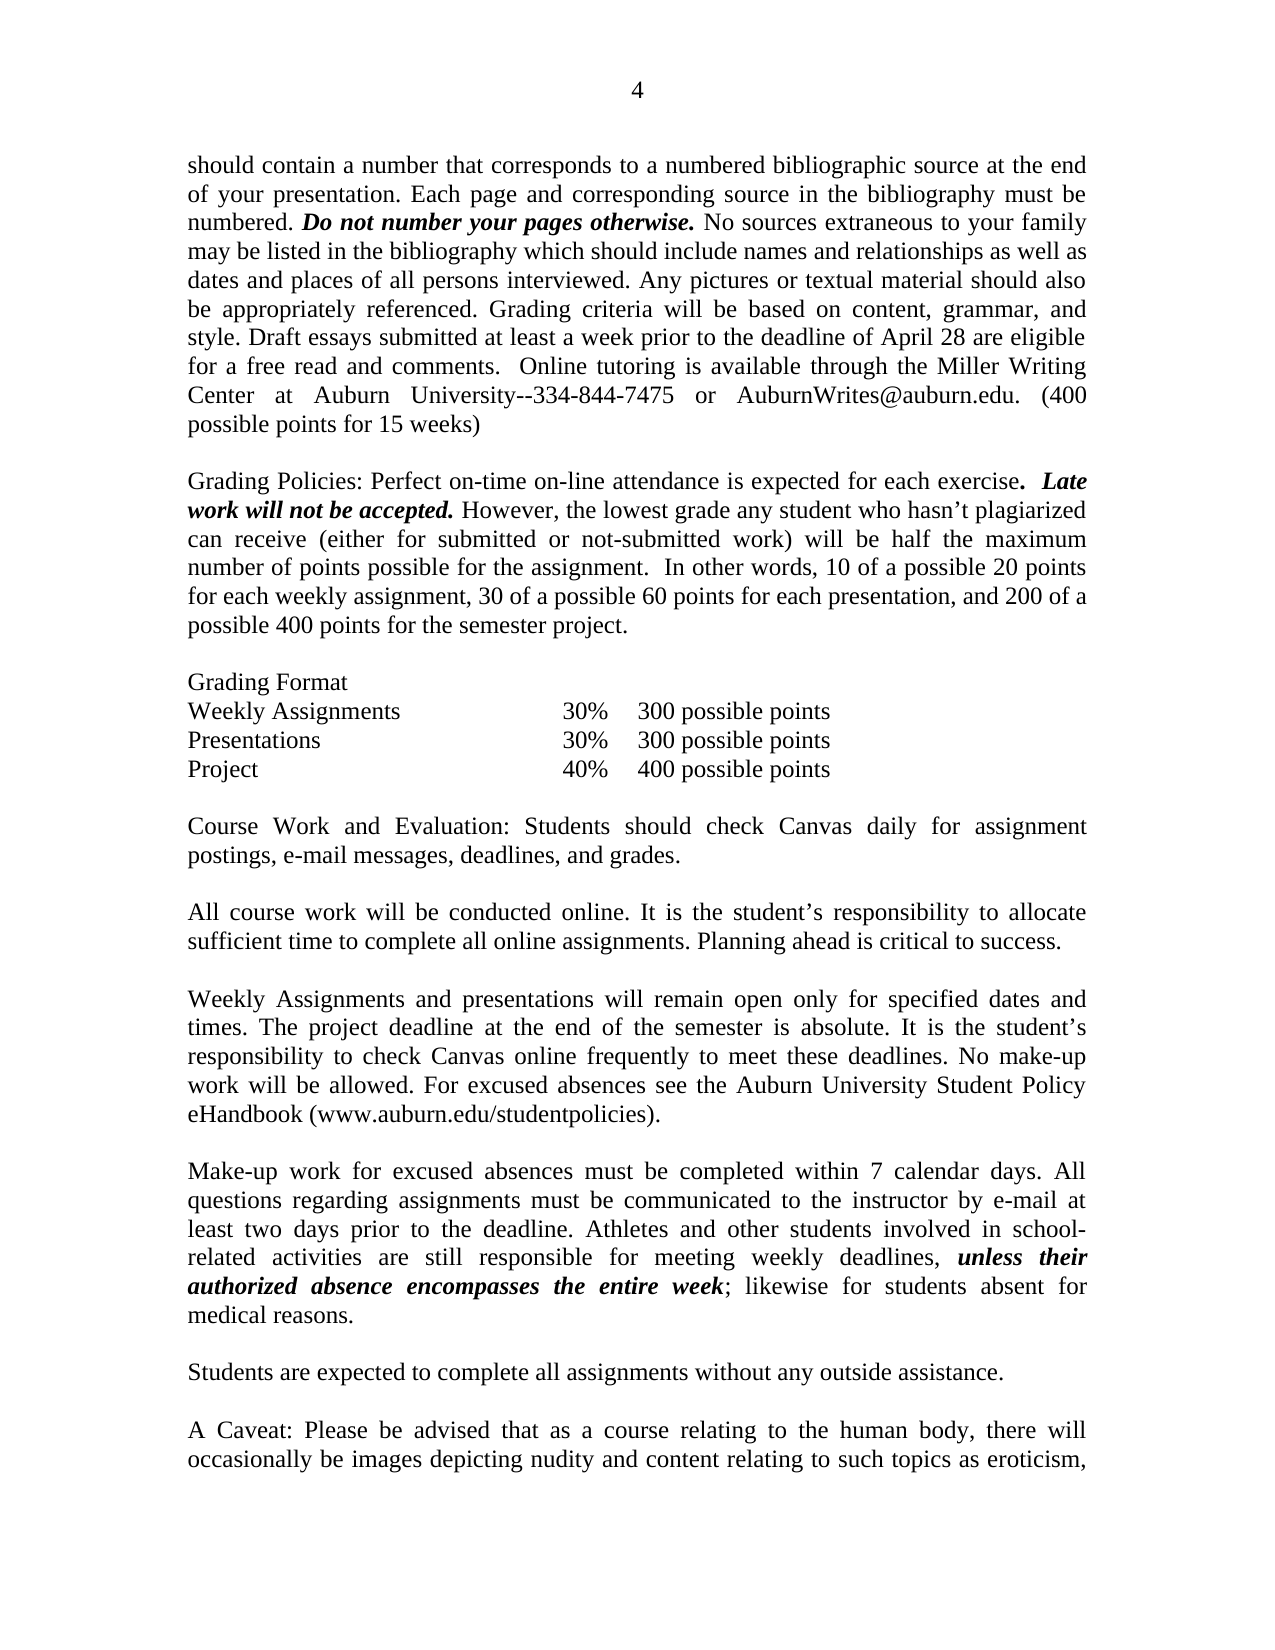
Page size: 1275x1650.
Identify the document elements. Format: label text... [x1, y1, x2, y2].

text Presentations 30% 300 possible points [187, 725, 1087, 754]
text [187, 150, 1087, 437]
text Course Work and Evaluation: Students should check Canvas daily for assignment postings, e-mail messages, deadlines, and grades. [187, 811, 1087, 869]
text Students are expected to complete all assignments without any outside assistance. [187, 1357, 1087, 1386]
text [187, 1415, 1087, 1472]
text Grading Format [187, 667, 1087, 696]
text Project 40% 400 possible points [187, 754, 1087, 782]
text Grading Policies: Perfect on-time on-line attendance is expected for each exercise. Late work will not be accepted. However, the lowest grade any student who hasn’t plagiarized can receive (either for submitted or not-submitted work) will be half the maximum number of points possible for the assignment. In other words, 10 of a possible 20 points for each weekly assignment, 30 of a possible 60 points for each presentation, and 200 of a possible 400 points for the semester project. [187, 466, 1087, 639]
text Weekly Assignments and presentations will remain open only for specified dates and times. The project deadline at the end of the semester is absolute. It is the student’s responsibility to check Canvas online frequently to meet these deadlines. No make-up work will be allowed. For excused absences see the Auburn University Student Policy eHandbook (www.auburn.edu/studentpolicies). [187, 984, 1087, 1127]
text All course work will be conducted online. It is the student’s responsibility to allocate sufficient time to complete all online assignments. Planning ahead is critical to success. [187, 897, 1087, 955]
text Make-up work for excused absences must be completed within 7 calendar days. All questions regarding assignments must be communicated to the instructor by e-mail at least two days prior to the deadline. Athletes and other students involved in school-related activities are still responsible for meeting weekly deadlines, unless their authorized absence encompasses the entire week; likewise for students absent for medical reasons. [187, 1156, 1087, 1329]
text Weekly Assignments 30% 300 possible points [187, 696, 1087, 725]
